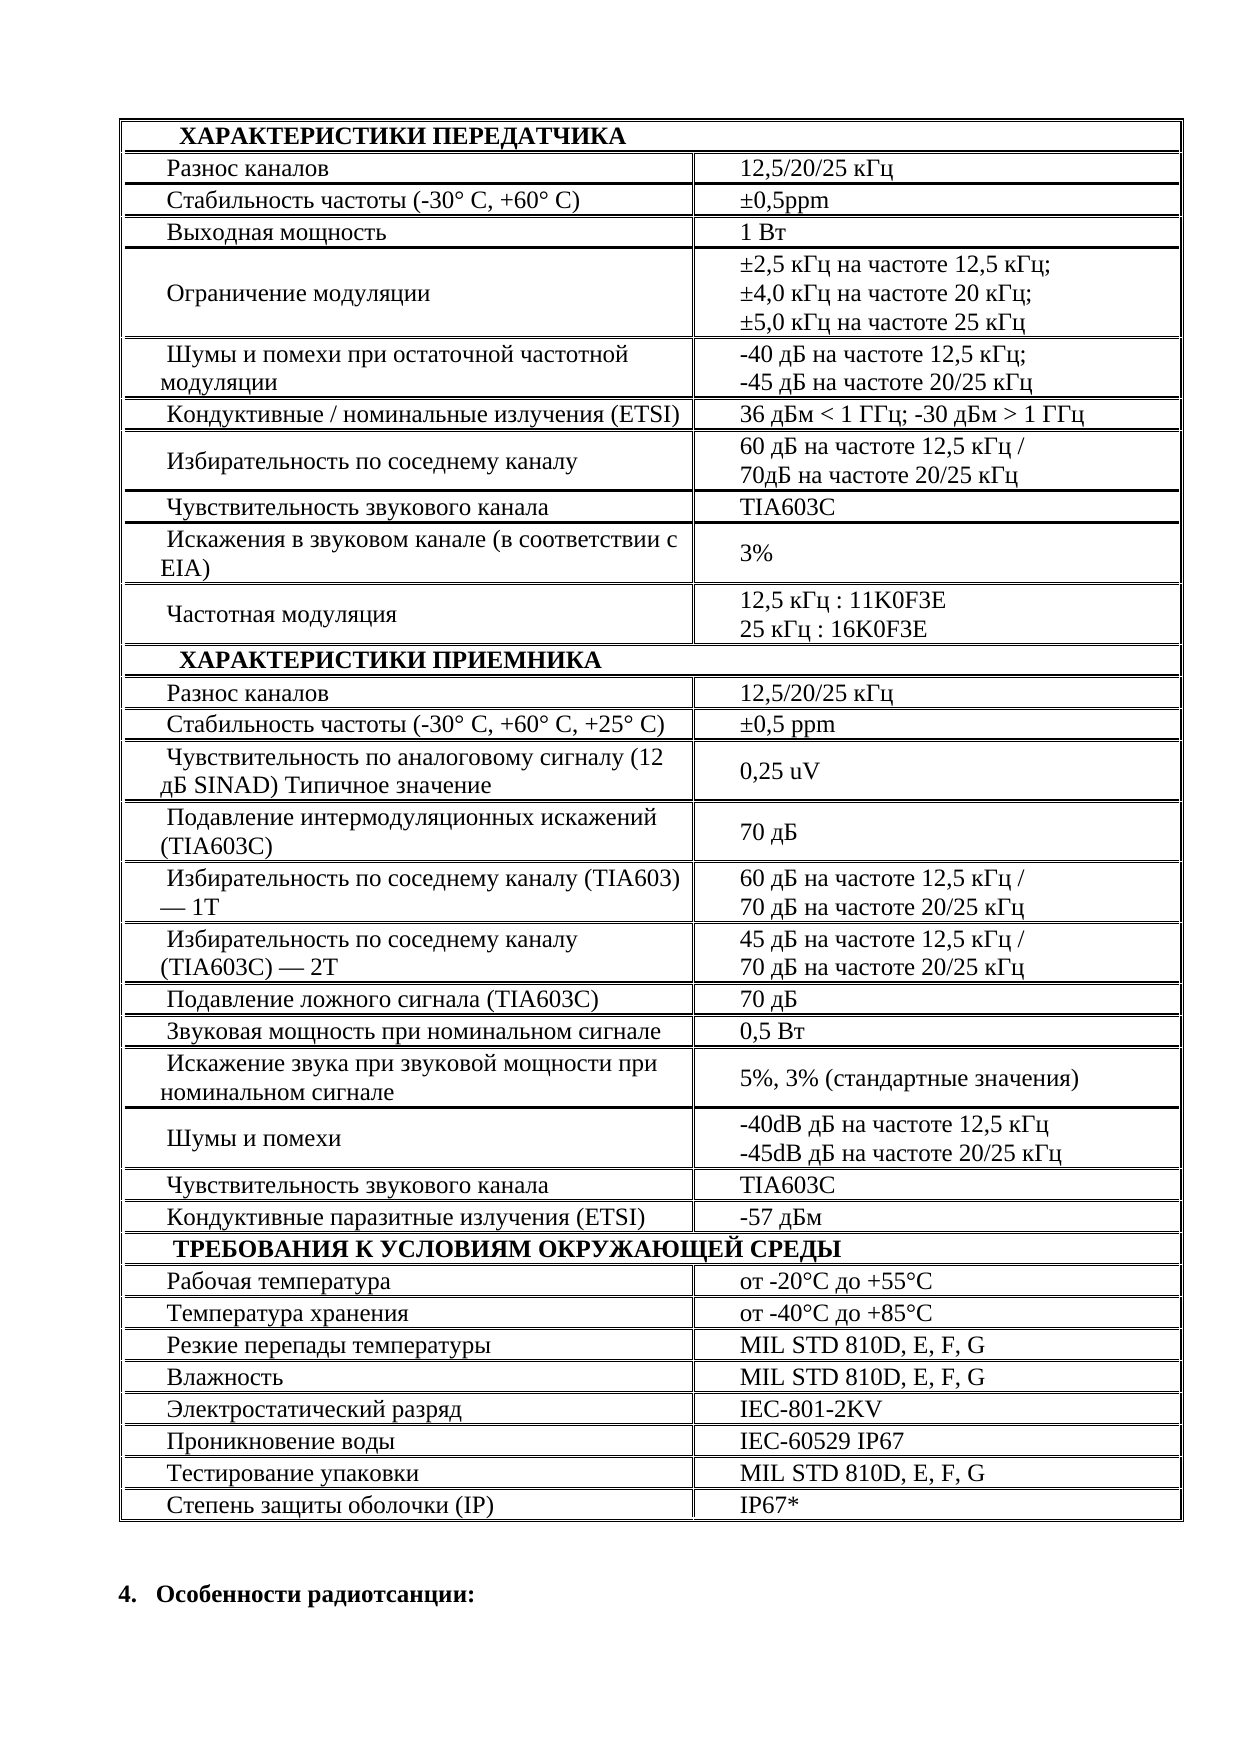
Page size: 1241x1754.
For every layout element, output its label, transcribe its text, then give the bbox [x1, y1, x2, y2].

table_cell Подавление интермодуляционных искажений (TIA603C) [122, 799, 692, 860]
table_cell ±0,5ppm [695, 182, 1180, 214]
table_cell Кондуктивные паразитные излучения (ETSI) [120, 1199, 693, 1231]
table_cell TIA603C [695, 489, 1180, 521]
table_cell Рабочая температура [120, 1263, 693, 1294]
table_cell MIL STD 810D, E, F, G [695, 1359, 1181, 1391]
table_cell Разнос каналов [122, 150, 692, 182]
table_cell Тестирование упаковки [122, 1455, 692, 1486]
table_cell ХАРАКТЕРИСТИКИ ПРИЕМНИКА [122, 643, 1181, 674]
table_cell MIL STD 810D, E, F, G [695, 1455, 1181, 1486]
table_cell Разнос каналов [122, 674, 692, 706]
table_cell Влажность [122, 1359, 692, 1391]
table_cell от -20°C до +55°C [694, 1263, 1182, 1294]
table_cell 5%, 3% (стандартные значения) [695, 1045, 1181, 1106]
table_cell Избирательность по соседнему каналу (TIA603C) — 2T [120, 921, 693, 981]
table_cell ТРЕБОВАНИЯ К УСЛОВИЯМ ОКРУЖАЮЩЕЙ СРЕДЫ [120, 1231, 1182, 1263]
table_cell -40 дБ на частоте 12,5 кГц; -45 дБ на частоте 20/25 кГц [694, 336, 1182, 396]
table_cell -40dB дБ на частоте 12,5 кГц -45dB дБ на частоте 20/25 кГц [695, 1106, 1180, 1167]
table_cell Стабильность частоты (-30° C, +60° C) [122, 182, 692, 214]
table_cell Шумы и помехи [122, 1106, 692, 1167]
table_cell 12,5/20/25 кГц [695, 150, 1181, 182]
table_cell Электростатический разряд [120, 1391, 693, 1422]
table_cell 1 Вт [695, 214, 1181, 246]
table_cell Искажения в звуковом канале (в соответствии с EIA) [122, 521, 692, 582]
table_cell 0,25 uV [695, 738, 1181, 799]
table_cell Подавление ложного сигнала (TIA603C) [122, 981, 692, 1013]
table_cell от -40°C до +85°C [695, 1295, 1181, 1327]
list Особенности радиотсанции: [118, 1579, 1172, 1608]
table_cell Температура хранения [122, 1295, 692, 1327]
table_cell IEC-60529 IP67 [695, 1423, 1181, 1454]
table_cell Избирательность по соседнему каналу [122, 428, 692, 489]
table_cell Звуковая мощность при номинальном сигнале [122, 1013, 692, 1045]
table_cell Выходная мощность [122, 214, 692, 246]
table_cell 60 дБ на частоте 12,5 кГц / 70дБ на частоте 20/25 кГц [695, 428, 1181, 489]
table_cell 60 дБ на частоте 12,5 кГц / 70 дБ на частоте 20/25 кГц [694, 860, 1182, 921]
table_cell 12,5 кГц : 11K0F3E 25 кГц : 16K0F3E [694, 582, 1182, 642]
table_cell 70 дБ [695, 981, 1181, 1013]
table_cell 36 дБм < 1 ГГц; -30 дБм > 1 ГГц [695, 396, 1181, 428]
table_cell ±2,5 кГц на частоте 12,5 кГц; ±4,0 кГц на частоте 20 кГц; ±5,0 кГц на частоте 25 кГц [695, 246, 1180, 336]
table_cell 3% [695, 521, 1180, 582]
table_cell Частотная модуляция [120, 582, 693, 642]
table_cell Проникновение воды [122, 1423, 692, 1454]
table_cell 70 дБ [695, 799, 1181, 860]
table_cell Чувствительность звукового канала [120, 1167, 693, 1199]
table_cell 12,5/20/25 кГц [695, 674, 1181, 706]
table_cell IP67* [694, 1486, 1181, 1518]
table_cell MIL STD 810D, E, F, G [694, 1327, 1182, 1358]
table_cell Искажение звука при звуковой мощности при номинальном сигнале [122, 1045, 692, 1106]
table_cell 0,5 Вт [695, 1013, 1181, 1045]
table_cell Чувствительность звукового канала [122, 489, 692, 521]
table_cell Резкие перепады температуры [120, 1327, 693, 1358]
table_cell Стабильность частоты (-30° C, +60° C, +25° C) [122, 706, 692, 738]
table_cell Чувствительность по аналоговому сигналу (12 дБ SINAD) Типичное значение [122, 738, 692, 799]
table_cell Избирательность по соседнему каналу (TIA603) — 1T [120, 860, 693, 921]
table_cell Шумы и помехи при остаточной частотной модуляции [120, 336, 693, 396]
table_cell Ограничение модуляции [122, 246, 692, 336]
table_cell 45 дБ на частоте 12,5 кГц / 70 дБ на частоте 20/25 кГц [694, 921, 1182, 981]
table_cell Степень защиты оболочки (IP) [122, 1486, 693, 1518]
table_cell TIA603C [694, 1167, 1182, 1199]
table_cell Кондуктивные / номинальные излучения (ETSI) [122, 396, 692, 428]
table_cell ХАРАКТЕРИСТИКИ ПЕРЕДАТЧИКА [122, 122, 1180, 150]
table_cell IEC-801-2KV [694, 1391, 1182, 1422]
table_cell ±0,5 ppm [695, 706, 1181, 738]
table_cell -57 дБм [694, 1199, 1182, 1231]
